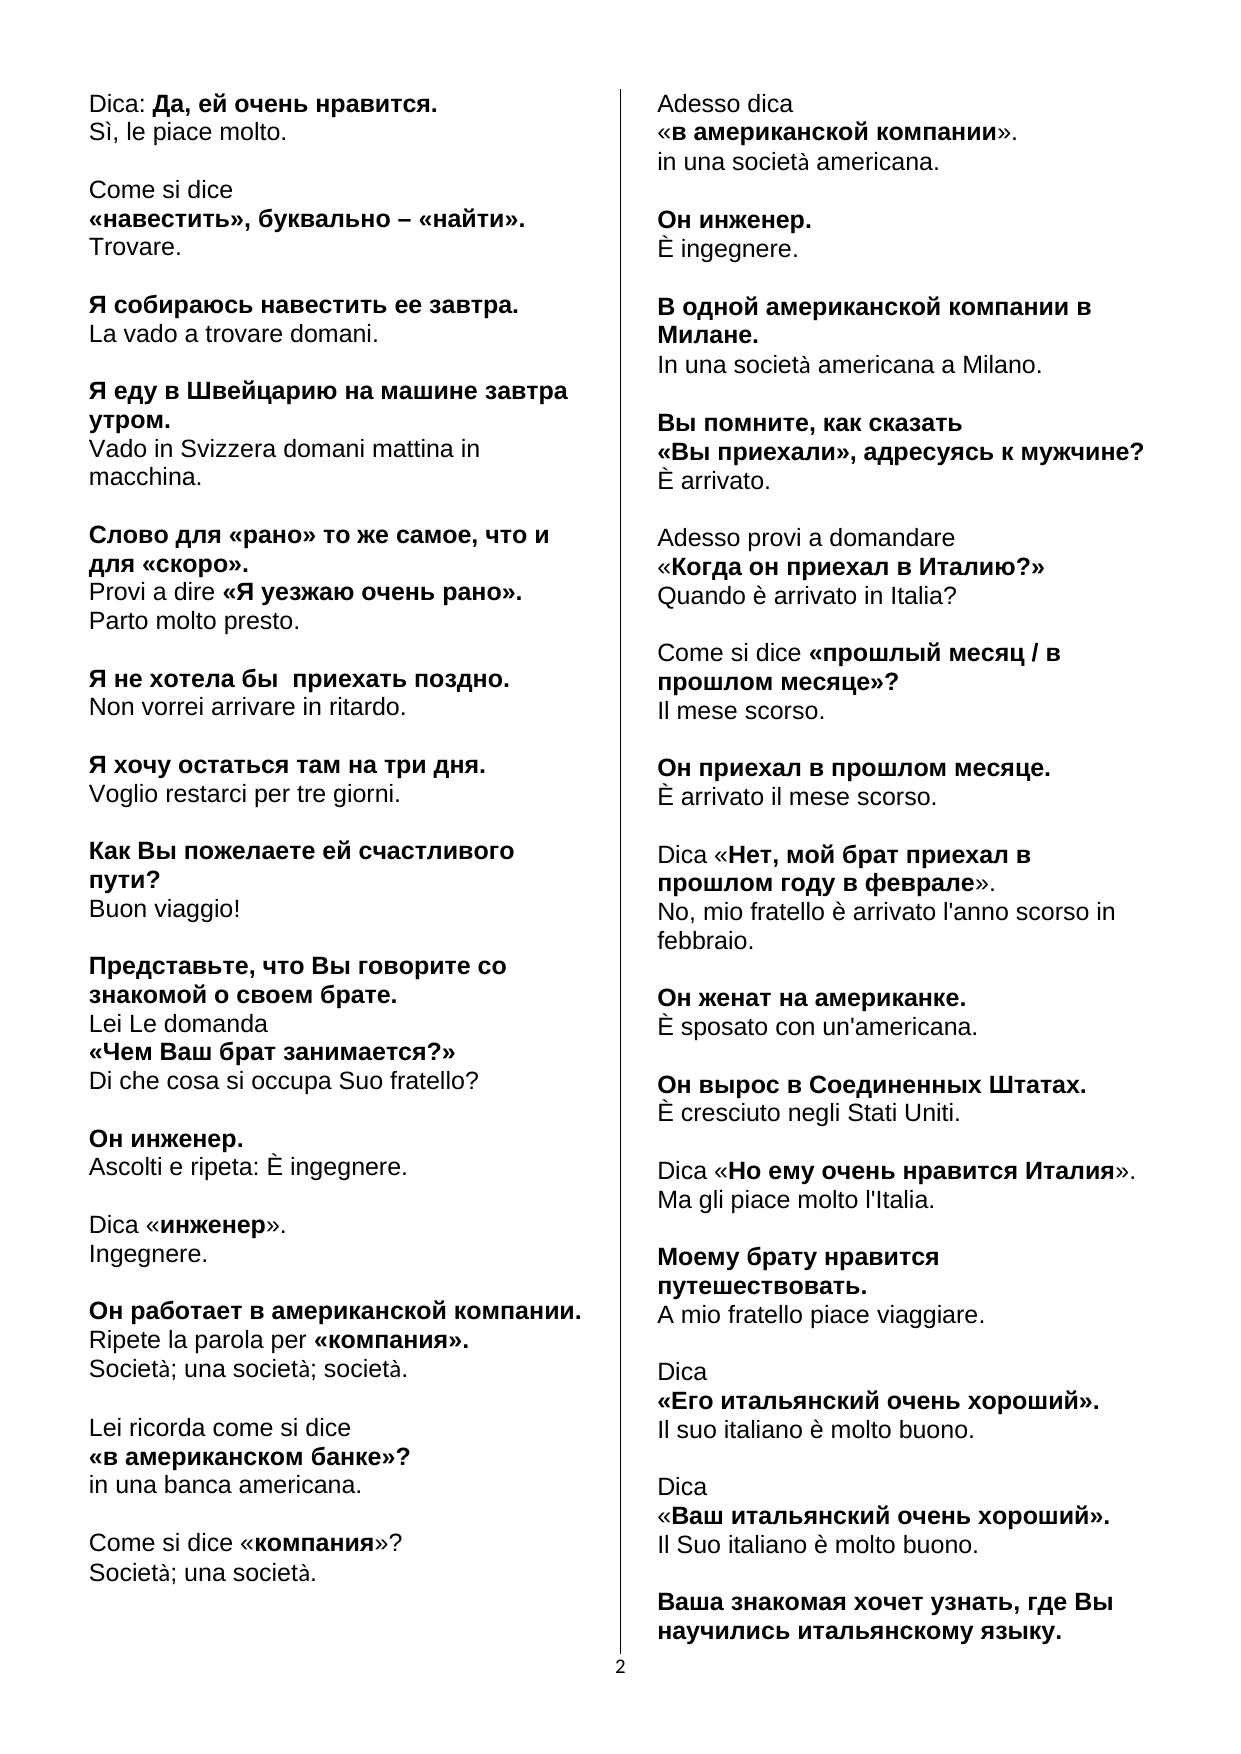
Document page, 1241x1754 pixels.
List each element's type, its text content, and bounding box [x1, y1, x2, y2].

text Quando è arrivato in Italia? [657, 581, 1152, 610]
text Provi a dire «Я уезжаю очень рано». [89, 577, 583, 606]
text La vado a trovare domani. [89, 319, 583, 347]
text Il mese scorso. [657, 696, 1152, 725]
text Я еду в Швейцарию на машине завтра утром. [89, 376, 583, 434]
text Ingegnere. [89, 1239, 583, 1267]
text È ingegnere. [657, 234, 1152, 263]
text Parto molto presto. [89, 606, 583, 635]
text Il Suo italiano è molto buono. [657, 1530, 1152, 1558]
text Он инженер. [657, 205, 1152, 234]
text È arrivato. [657, 466, 1152, 495]
text «Вы приехали», адресуясь к мужчине? [657, 437, 1152, 466]
text Dica «Но ему очень нравится Италия». [657, 1156, 1152, 1185]
text Voglio restarci per tre giorni. [89, 779, 583, 807]
text Dica [657, 1472, 1152, 1501]
text Adesso dica [657, 89, 1152, 117]
text È sposato con un'americana. [657, 1012, 1152, 1041]
text No, mio fratello è arrivato l'anno scorso in febbraio. [657, 897, 1152, 955]
text Vado in Svizzera domani mattina in macchina. [89, 434, 583, 491]
text Dica «инженер». [89, 1210, 583, 1239]
text «Когда он приехал в Италию?» [657, 552, 1152, 581]
text Lei ricorda come si dice [89, 1413, 583, 1442]
text Come si dice [89, 175, 583, 204]
text In una società americana a Milano. [657, 349, 1152, 380]
text «Ваш итальянский очень хороший». [657, 1501, 1152, 1530]
text È cresciuto negli Stati Uniti. [657, 1098, 1152, 1127]
text Adesso provi a domandare [657, 523, 1152, 552]
text Buon viaggio! [89, 894, 583, 922]
text Trovare. [89, 232, 583, 261]
text Dica [657, 1357, 1152, 1386]
text in una banca americana. [89, 1470, 583, 1499]
text in una società americana. [657, 146, 1152, 177]
text Società; una società. [89, 1557, 583, 1587]
text Слово для «рано» то же самое, что и для «скоро». [89, 520, 583, 577]
text «в американском банке»? [89, 1442, 583, 1470]
text È arrivato il mese scorso. [657, 782, 1152, 811]
text Вы помните, как сказать [657, 408, 1152, 437]
text Представьте, что Вы говорите со знакомой о своем брате. [89, 951, 583, 1009]
text Non vorrei arrivare in ritardo. [89, 692, 583, 721]
text Lei Le domanda [89, 1009, 583, 1037]
text Il suo italiano è molto buono. [657, 1415, 1152, 1443]
text Dica: Да, ей очень нравится. [89, 89, 583, 117]
text Моему брату нравится путешествовать. [657, 1242, 1152, 1300]
text Он женат на американке. [657, 983, 1152, 1012]
text Как Вы пожелаете ей счастливого пути? [89, 836, 583, 894]
text Ma gli piace molto l'Italia. [657, 1185, 1152, 1213]
text Я не хотела бы приехать поздно. [89, 664, 583, 692]
text A mio fratello piace viaggiare. [657, 1300, 1152, 1328]
text Он работает в американской компании. [89, 1296, 583, 1325]
text «в американской компании». [657, 117, 1152, 146]
text Sì, le piace molto. [89, 117, 583, 146]
text Come si dice «прошлый месяц / в прошлом месяце»? [657, 638, 1152, 696]
text Ascolti e ripeta: È ingegnere. [89, 1152, 583, 1181]
text В одной американской компании в Милане. [657, 292, 1152, 349]
text Ripete la parola per «компания». [89, 1325, 583, 1354]
text «Чем Ваш брат занимается?» [89, 1037, 583, 1066]
text Он вырос в Соединенных Штатах. [657, 1070, 1152, 1098]
text «навестить», буквально – «найти». [89, 204, 583, 232]
text «Его итальянский очень хороший». [657, 1386, 1152, 1415]
text Я собираюсь навестить ее завтра. [89, 290, 583, 319]
text Come si dice «компания»? [89, 1528, 583, 1557]
text Я хочу остаться там на три дня. [89, 750, 583, 779]
text Società; una società; società. [89, 1354, 583, 1384]
text Ваша знакомая хочет узнать, где Вы научились итальянскому языку. [657, 1587, 1152, 1645]
text Dica «Нет, мой брат приехал в прошлом году в феврале». [657, 840, 1152, 897]
text Он инженер. [89, 1124, 583, 1152]
text Он приехал в прошлом месяце. [657, 753, 1152, 782]
text Di che cosa si occupa Suo fratello? [89, 1066, 583, 1095]
